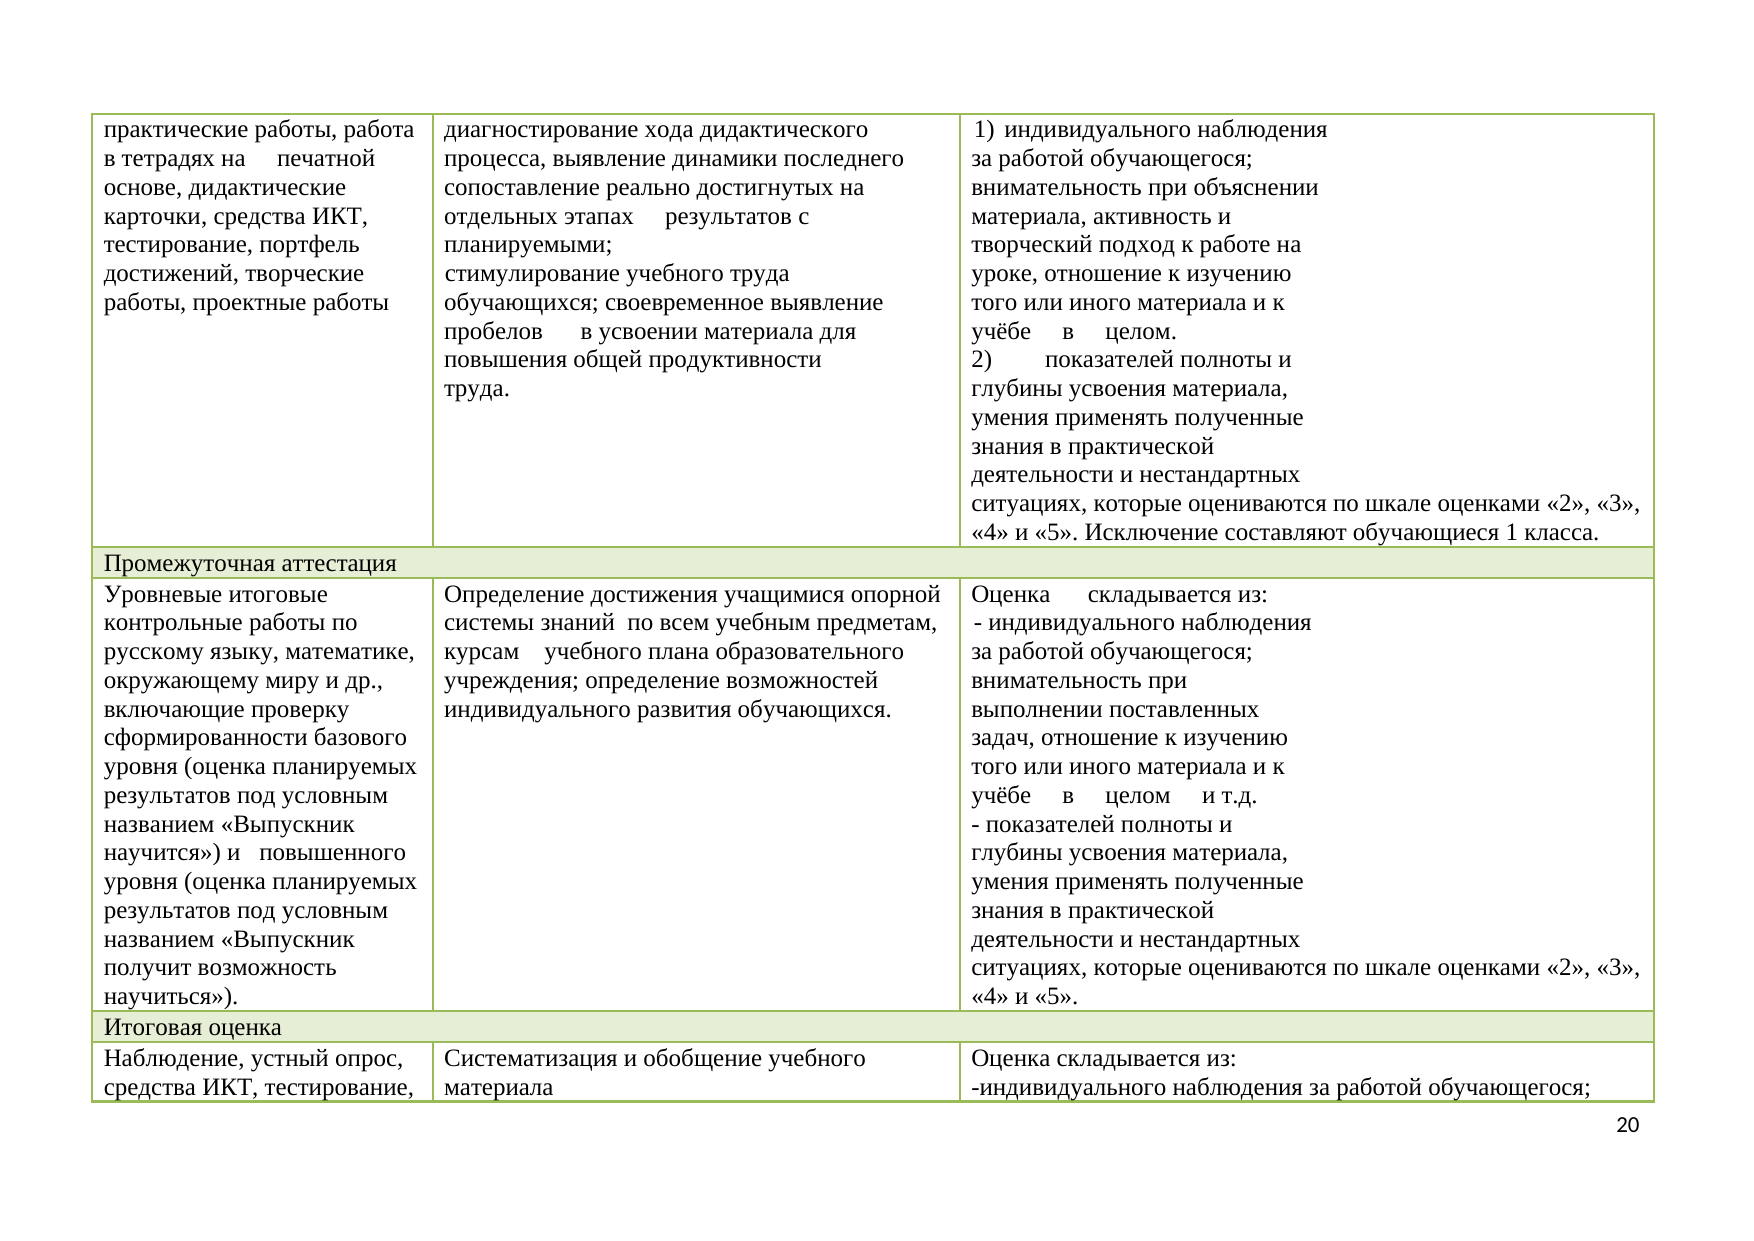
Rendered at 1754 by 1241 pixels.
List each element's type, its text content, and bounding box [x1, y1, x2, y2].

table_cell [961, 115, 1653, 546]
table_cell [434, 115, 959, 546]
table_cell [434, 1043, 959, 1100]
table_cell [961, 1043, 1653, 1100]
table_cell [93, 1043, 432, 1100]
table_cell Итоговая оценка [93, 1012, 1653, 1041]
table_cell Промежуточная аттестация [93, 548, 1653, 577]
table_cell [93, 115, 432, 546]
table_cell Определение достижения учащимися опорной системы знаний по всем учебным предметам, курсам учебного плана образовательного учреждения; определение возможностей индивидуального развития обучающихся. [434, 579, 959, 1010]
table_cell Уровневые итоговые контрольные работы по русскому языку, математике, окружающему миру и др., включающие проверку сформированности базового уровня (оценка планируемых результатов под условным названием «Выпускник научится») и повышенного уровня (оценка планируемых результатов под условным названием «Выпускник получит возможность научиться»). [93, 579, 432, 1010]
table_cell Оценка складывается из: - индивидуального наблюдения за работой обучающегося; внимательность при выполнении поставленных задач, отношение к изучению того или иного материала и к учёбе в целом и т.д. - показателей полноты и глубины усвоения материала, умения применять полученные знания в практической деятельности и нестандартных ситуациях, которые оцениваются по шкале оценками «2», «3», «4» и «5». [961, 579, 1653, 1010]
